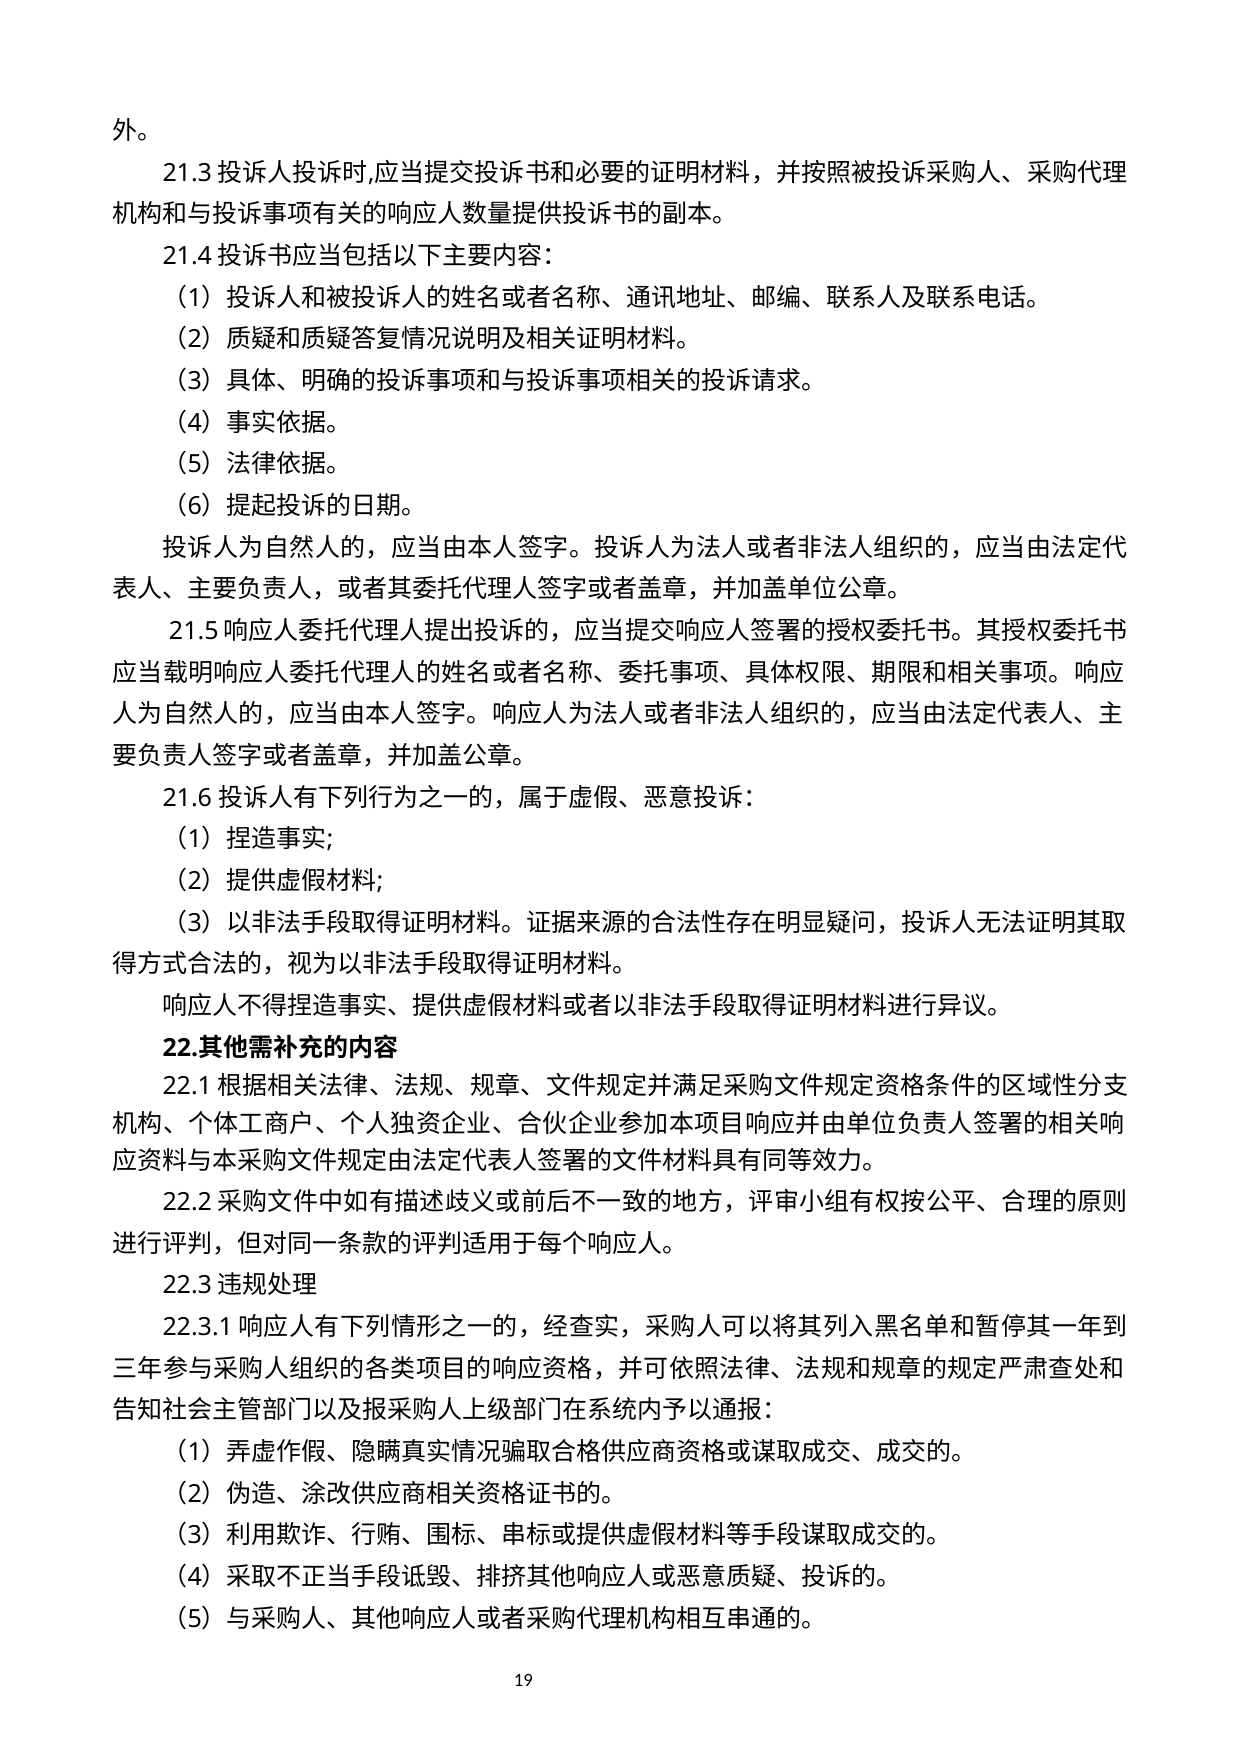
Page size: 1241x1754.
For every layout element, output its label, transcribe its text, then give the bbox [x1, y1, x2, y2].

text （4）事实依据。 [112, 398, 1128, 439]
text 22.3违规处理 [112, 1260, 1128, 1302]
list 弄虚作假、隐瞒真实情况骗取合格供应商资格或谋取成交、成交的。 [112, 1427, 1128, 1469]
text 22.1根据相关法律、法规、规章、文件规定并满足采购文件规定资格条件的区域性分支机构、个体工商户、个人独资企业、合伙企业参加本项目响应并由单位负责人签署的相关响应资料与本采购文件规定由法定代表人签署的文件材料具有同等效力。 [112, 1064, 1128, 1177]
text （2）提供虚假材料; [112, 856, 1128, 898]
list 利用欺诈、行贿、围标、串标或提供虚假材料等手段谋取成交的。 [112, 1510, 1128, 1552]
text 投诉人为自然人的，应当由本人签字。投诉人为法人或者非法人组织的，应当由法定代表人、主要负责人，或者其委托代理人签字或者盖章，并加盖单位公章。 [112, 523, 1128, 606]
text 22.其他需补充的内容 [112, 1023, 1128, 1064]
text （2）质疑和质疑答复情况说明及相关证明材料。 [112, 314, 1128, 356]
text （5）法律依据。 [112, 439, 1128, 481]
text （3）具体、明确的投诉事项和与投诉事项相关的投诉请求。 [112, 356, 1128, 398]
text （1）捏造事实; [112, 814, 1128, 856]
text （3）以非法手段取得证明材料。证据来源的合法性存在明显疑问，投诉人无法证明其取得方式合法的，视为以非法手段取得证明材料。 [112, 898, 1128, 981]
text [112, 106, 1128, 148]
list 与采购人、其他响应人或者采购代理机构相互串通的。 [112, 1594, 1128, 1635]
text 21.3投诉人投诉时,应当提交投诉书和必要的证明材料，并按照被投诉采购人、采购代理机构和与投诉事项有关的响应人数量提供投诉书的副本。 [112, 148, 1128, 231]
text 21.4投诉书应当包括以下主要内容： [112, 231, 1128, 273]
text （1）投诉人和被投诉人的姓名或者名称、通讯地址、邮编、联系人及联系电话。 [112, 273, 1128, 314]
list 伪造、涂改供应商相关资格证书的。 [112, 1469, 1128, 1510]
text （6）提起投诉的日期。 [112, 481, 1128, 523]
text 响应人不得捏造事实、提供虚假材料或者以非法手段取得证明材料进行异议。 [112, 981, 1128, 1023]
text 21.6 投诉人有下列行为之一的，属于虚假、恶意投诉： [112, 773, 1128, 814]
text 21.5响应人委托代理人提出投诉的，应当提交响应人签署的授权委托书。其授权委托书应当载明响应人委托代理人的姓名或者名称、委托事项、具体权限、期限和相关事项。响应人为自然人的，应当由本人签字。响应人为法人或者非法人组织的，应当由法定代表人、主要负责人签字或者盖章，并加盖公章。 [112, 606, 1128, 773]
list 采取不正当手段诋毁、排挤其他响应人或恶意质疑、投诉的。 [112, 1552, 1128, 1594]
text 22.2采购文件中如有描述歧义或前后不一致的地方，评审小组有权按公平、合理的原则进行评判，但对同一条款的评判适用于每个响应人。 [112, 1177, 1128, 1260]
text 22.3.1响应人有下列情形之一的，经查实，采购人可以将其列入黑名单和暂停其一年到三年参与采购人组织的各类项目的响应资格，并可依照法律、法规和规章的规定严肃查处和告知社会主管部门以及报采购人上级部门在系统内予以通报： [112, 1302, 1128, 1427]
